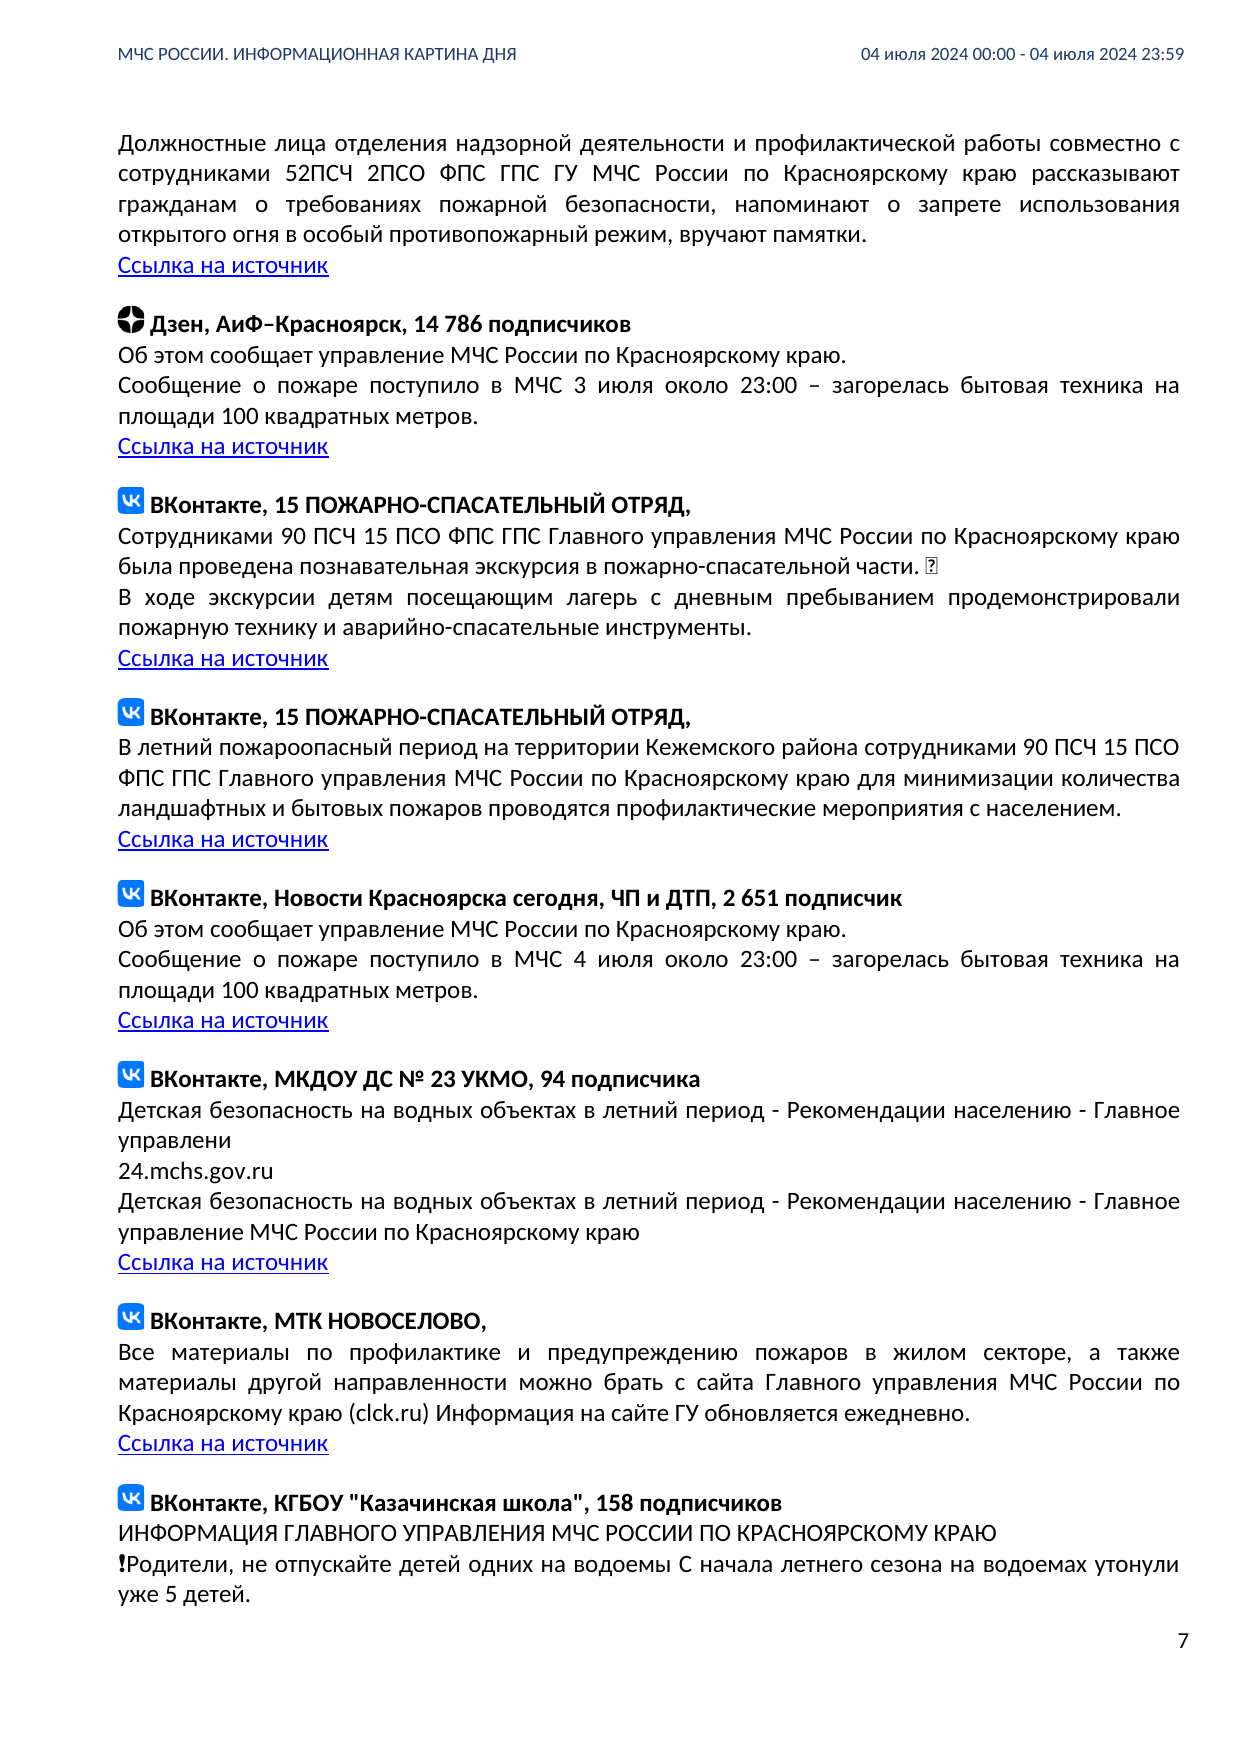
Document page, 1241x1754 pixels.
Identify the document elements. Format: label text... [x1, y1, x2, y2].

text Ссылка на источник [118, 249, 1183, 280]
text В ходе экскурсии детям посещающим лагерь с дневным пребыванием продемонстрировали пожарную технику и аварийно-спасательные инструменты. [118, 581, 1181, 642]
text 24.mchs.gov.ru [118, 1155, 1181, 1185]
text Ссылка на источник [118, 1246, 1183, 1277]
text Ссылка на источник [118, 430, 1183, 461]
text ВКонтакте, МТК НОВОСЕЛОВО, [118, 1303, 1196, 1336]
text ВКонтакте, Новости Красноярска сегодня, ЧП и ДТП, 2 651 подписчик [118, 880, 1196, 913]
text ВКонтакте, МКДОУ ДС № 23 УКМО, 94 подписчика [118, 1061, 1196, 1094]
text Ссылка на источник [118, 642, 1183, 672]
text Сотрудниками 90 ПСЧ 15 ПСО ФПС ГПС Главного управления МЧС России по Красноярскому краю была проведена познавательная экскурсия в пожарно-спасательной части. 🚒 [118, 520, 1181, 581]
text Об этом сообщает управление МЧС России по Красноярскому краю. [118, 339, 1181, 369]
picture [117, 306, 145, 333]
picture [117, 1061, 145, 1088]
text Сообщение о пожаре поступило в МЧС 4 июля около 23:00 – загорелась бытовая техника на площади 100 квадратных метров. [118, 943, 1181, 1004]
picture [117, 880, 145, 907]
text Ссылка на источник [118, 823, 1183, 854]
picture [117, 1484, 145, 1511]
picture [117, 698, 145, 726]
text Детская безопасность на водных объектах в летний период - Рекомендации населению - Главное управление МЧС России по Красноярскому краю [118, 1185, 1181, 1246]
text Ссылка на источник [118, 1428, 1183, 1458]
text В летний пожароопасный период на территории Кежемского района сотрудниками 90 ПСЧ 15 ПСО ФПС ГПС Главного управления МЧС России по Красноярскому краю для минимизации количества ландшафтных и бытовых пожаров проводятся профилактические мероприятия с населением. [118, 732, 1181, 823]
text ВКонтакте, 15 ПОЖАРНО-СПАСАТЕЛЬНЫЙ ОТРЯД, [118, 699, 1196, 732]
text ВКонтакте, КГБОУ "Казачинская школа", 158 подписчиков [118, 1484, 1196, 1517]
text Об этом сообщает управление МЧС России по Красноярскому краю. [118, 913, 1181, 943]
text Должностные лица отделения надзорной деятельности и профилактической работы совместно с сотрудниками 52ПСЧ 2ПСО ФПС ГПС ГУ МЧС России по Красноярскому краю рассказывают гражданам о требованиях пожарной безопасности, напоминают о запрете использования открытого огня в особый противопожарный режим, вручают памятки. [118, 127, 1181, 249]
text ВКонтакте, 15 ПОЖАРНО-СПАСАТЕЛЬНЫЙ ОТРЯД, [118, 487, 1196, 520]
text ❗Родители, не отпускайте детей одних на водоемы С начала летнего сезона на водоемах утонули уже 5 детей. [118, 1548, 1181, 1609]
text ИНФОРМАЦИЯ ГЛАВНОГО УПРАВЛЕНИЯ МЧС РОССИИ ПО КРАСНОЯРСКОМУ КРАЮ [118, 1517, 1181, 1548]
text Ссылка на источник [118, 1004, 1183, 1035]
text Детская безопасность на водных объектах в летний период - Рекомендации населению - Главное управлени [118, 1094, 1181, 1155]
text Дзен, АиФ–Красноярск, 14 786 подписчиков [118, 306, 1196, 339]
text Все материалы по профилактике и предупреждению пожаров в жилом секторе, а также материалы другой направленности можно брать с сайта Главного управления МЧС России по Красноярскому краю (clck.ru) Информация на сайте ГУ обновляется ежедневно. [118, 1336, 1181, 1428]
picture [117, 487, 145, 514]
text Сообщение о пожаре поступило в МЧС 3 июля около 23:00 – загорелась бытовая техника на площади 100 квадратных метров. [118, 369, 1181, 430]
picture [117, 1303, 145, 1330]
